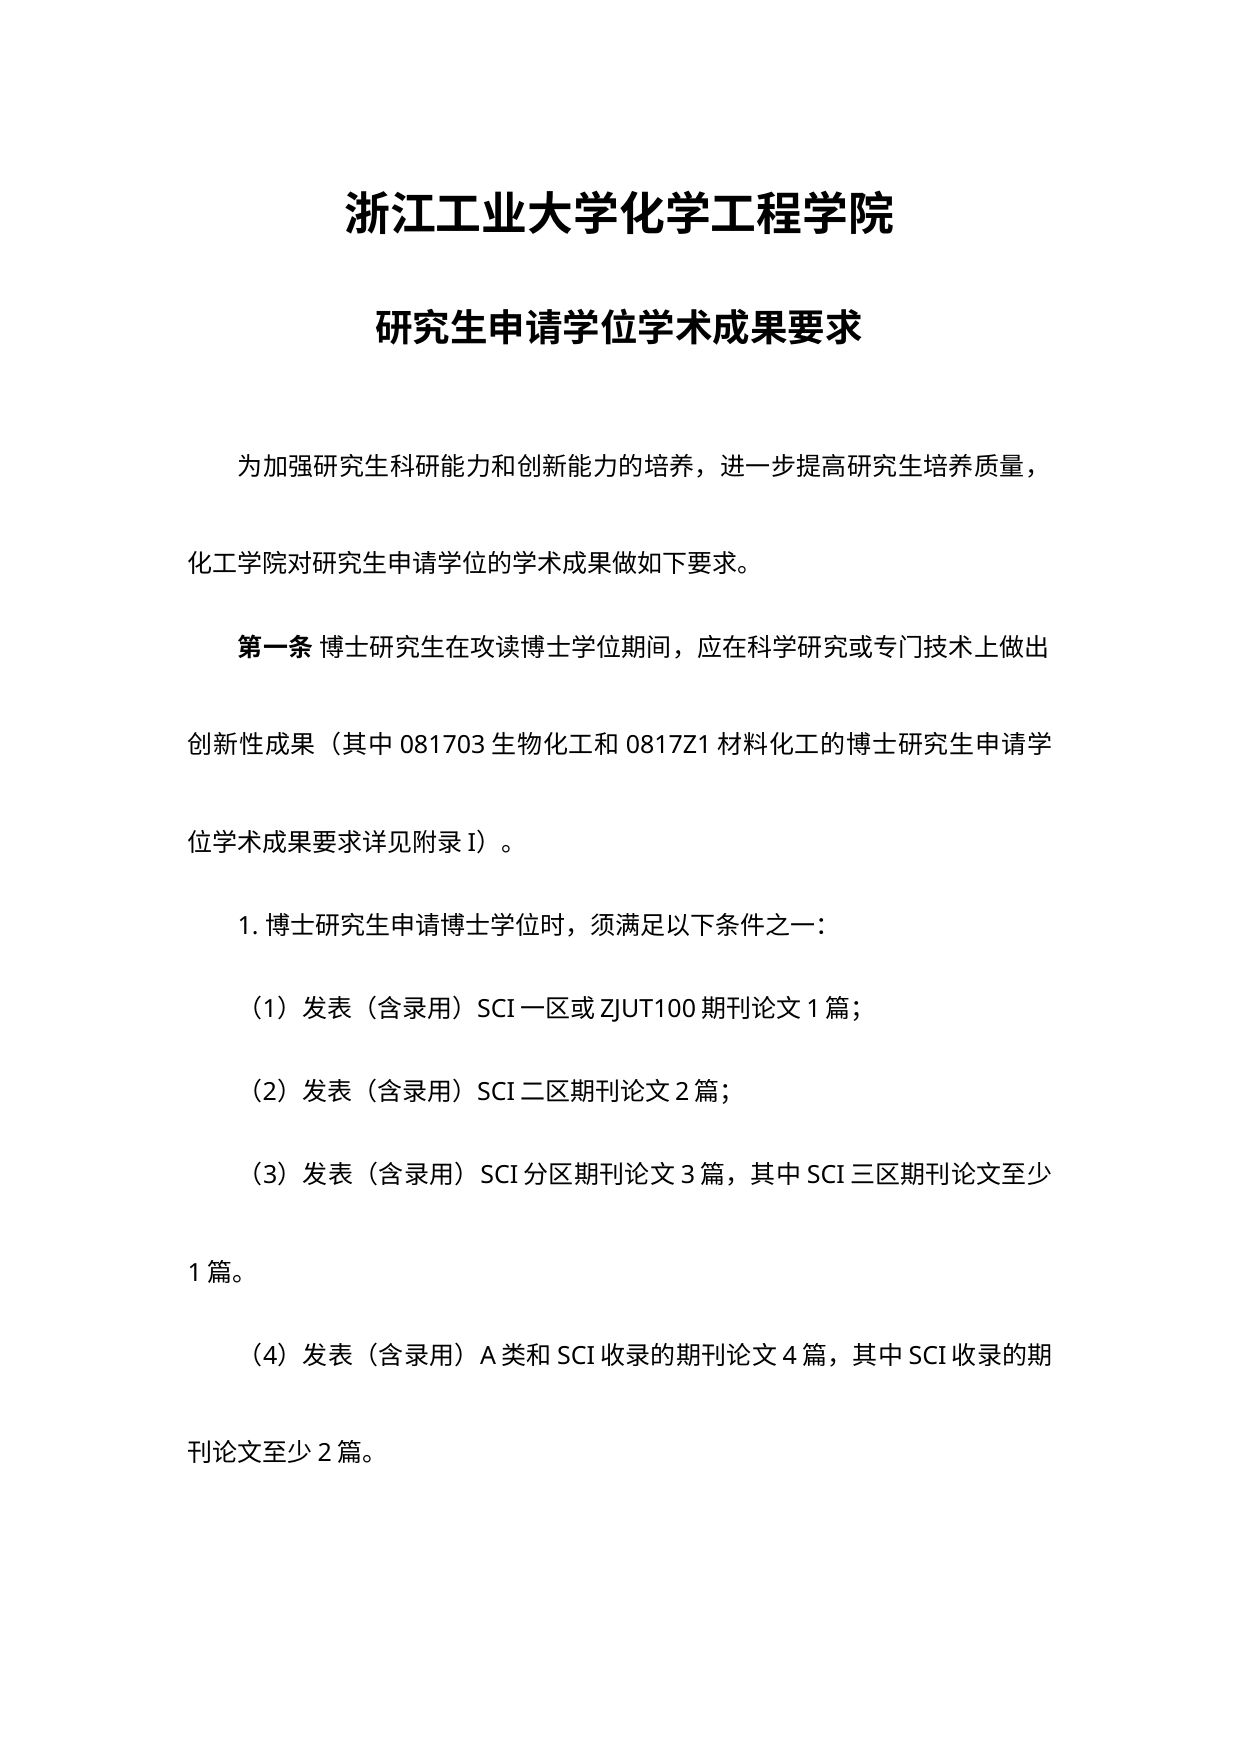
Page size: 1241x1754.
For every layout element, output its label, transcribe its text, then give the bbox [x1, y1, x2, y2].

text （1）发表（含录用）SCI一区或ZJUT100期刊论文1篇； [187, 974, 1053, 1039]
text （4）发表（含录用）A类和SCI收录的期刊论文4篇，其中SCI收录的期刊论文至少2篇。 [187, 1321, 1053, 1483]
text （3）发表（含录用）SCI分区期刊论文3篇，其中SCI三区期刊论文至少1篇。 [187, 1140, 1053, 1303]
text 1. 博士研究生申请博士学位时，须满足以下条件之一： [187, 891, 1053, 956]
subtitle 研究生申请学位学术成果要求 [187, 293, 1050, 358]
subtitle 浙江工业大学化学工程学院 [187, 162, 1050, 259]
text （2）发表（含录用）SCI二区期刊论文2篇； [187, 1057, 1053, 1122]
text 为加强研究生科研能力和创新能力的培养，进一步提高研究生培养质量，化工学院对研究生申请学位的学术成果做如下要求。 [187, 432, 1053, 594]
text 第一条 博士研究生在攻读博士学位期间，应在科学研究或专门技术上做出创新性成果（其中081703生物化工和0817Z1材料化工的博士研究生申请学位学术成果要求详见附录І）。 [187, 613, 1053, 873]
